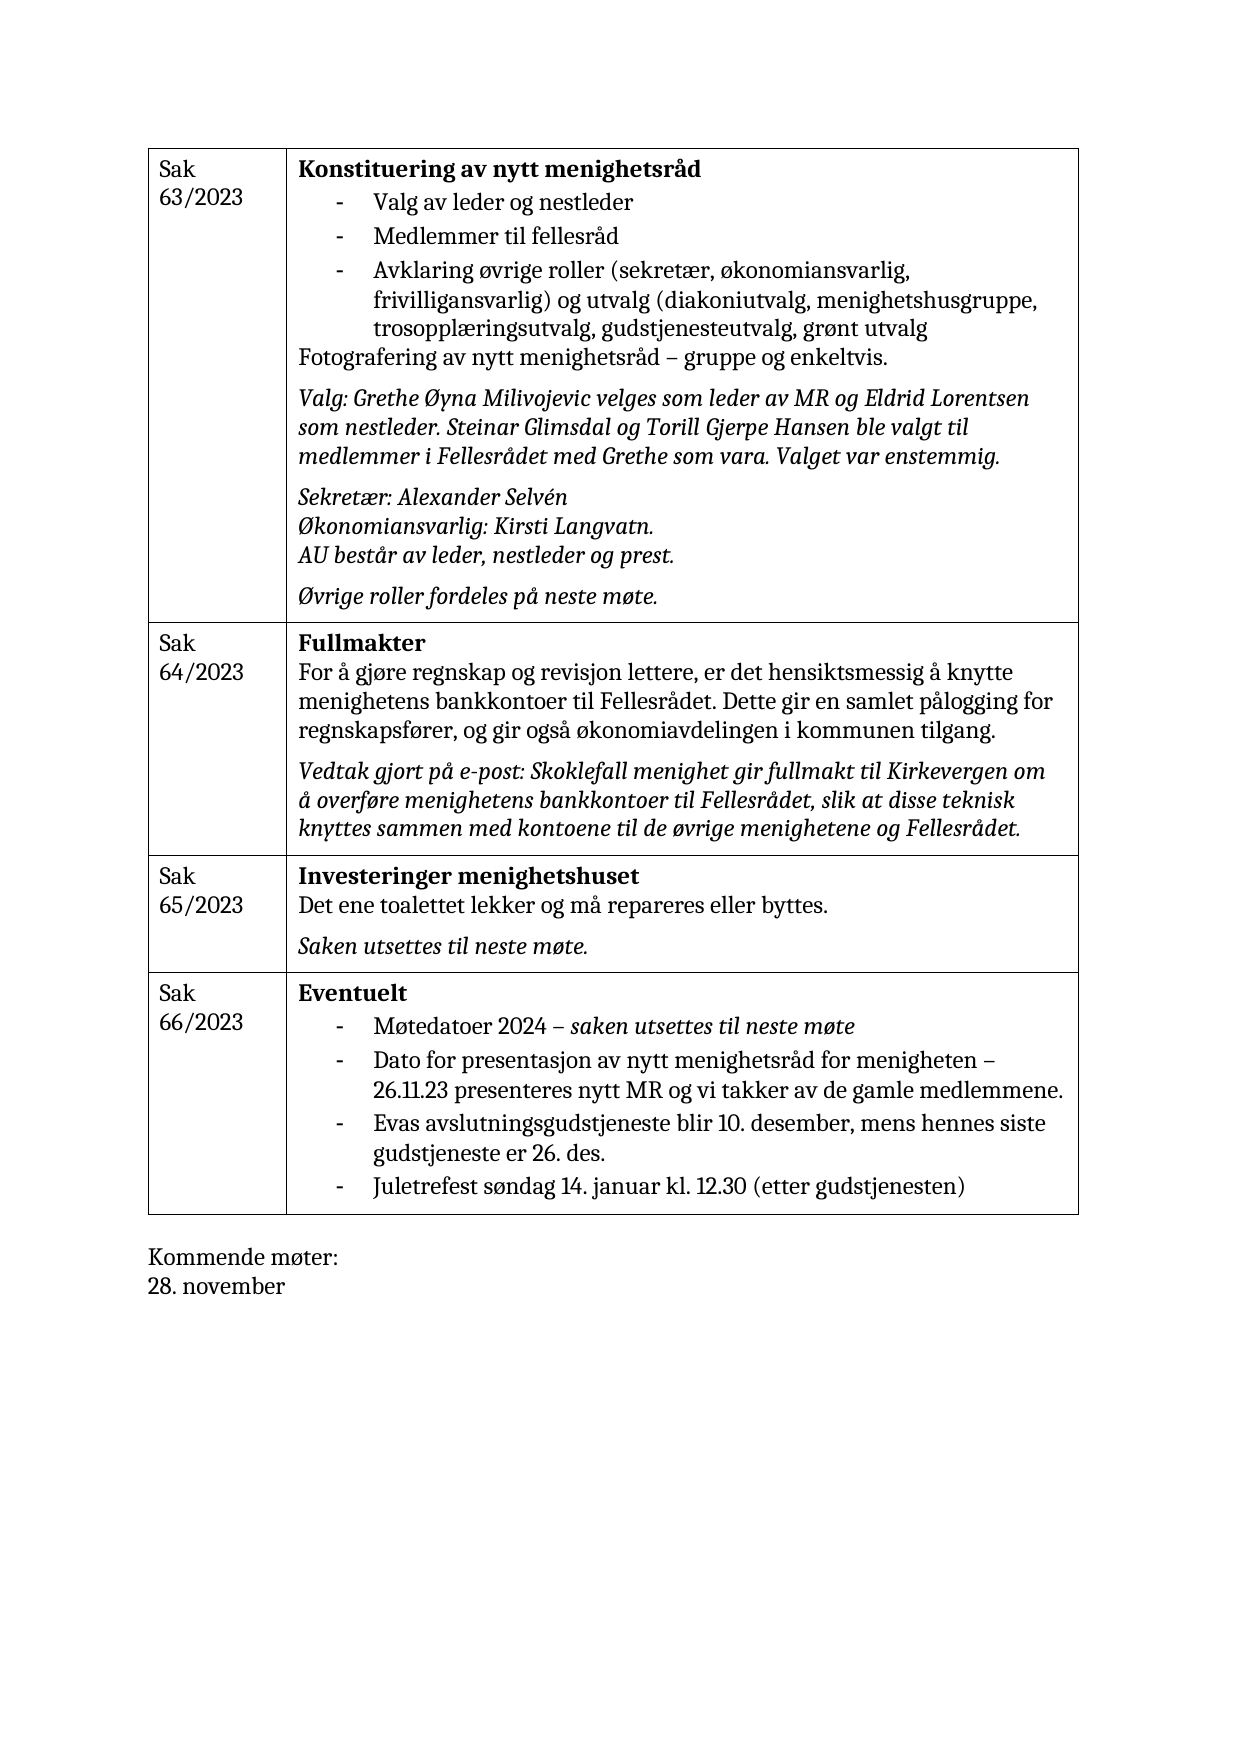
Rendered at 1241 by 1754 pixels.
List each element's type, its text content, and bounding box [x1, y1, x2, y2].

table_cell Eventuelt Møtedatoer 2024 – saken utsettes til neste møte Dato for presentasjon av nytt menighetsråd for menigheten –26.11.23 presenteres nytt MR og vi takker av de gamle medlemmene. Evas avslutningsgudstjeneste blir 10. desember, mens hennes siste gudstjeneste er 26. des. Juletrefest søndag 14. januar kl. 12.30 (etter gudstjenesten) [287, 973, 1078, 1213]
table_cell Fullmakter For å gjøre regnskap og revisjon lettere, er det hensiktsmessig å knytte menighetens bankkontoer til Fellesrådet. Dette gir en samlet pålogging for regnskapsfører, og gir også økonomiavdelingen i kommunen tilgang. Vedtak gjort på e-post: Skoklefall menighet gir fullmakt til Kirkevergen om å overføre menighetens bankkontoer til Fellesrådet, slik at disse teknisk knyttes sammen med kontoene til de øvrige menighetene og Fellesrådet. [287, 623, 1078, 855]
table_cell Sak 66/2023 [149, 973, 286, 1213]
table_cell Sak 63/2023 [149, 149, 286, 622]
table_cell Sak 65/2023 [149, 856, 286, 972]
table_cell Konstituering av nytt menighetsråd Valg av leder og nestleder Medlemmer til fellesråd Avklaring øvrige roller (sekretær, økonomiansvarlig, frivilligansvarlig) og utvalg (diakoniutvalg, menighetshusgruppe, trosopplæringsutvalg, gudstjenesteutvalg, grønt utvalg Fotografering av nytt menighetsråd – gruppe og enkeltvis. Valg: Grethe Øyna Milivojevic velges som leder av MR og Eldrid Lorentsen som nestleder. Steinar Glimsdal og Torill Gjerpe Hansen ble valgt til medlemmer i Fellesrådet med Grethe som vara. Valget var enstemmig. Sekretær: Alexander Selvén Økonomiansvarlig: Kirsti Langvatn. AU består av leder, nestleder og prest. Øvrige roller fordeles på neste møte. [287, 149, 1078, 622]
text Kommende møter: [148, 1243, 1093, 1272]
text 28. november [148, 1272, 1093, 1301]
table_cell Sak 64/2023 [149, 623, 286, 855]
table_cell Investeringer menighetshuset Det ene toalettet lekker og må repareres eller byttes. Saken utsettes til neste møte. [287, 856, 1078, 972]
